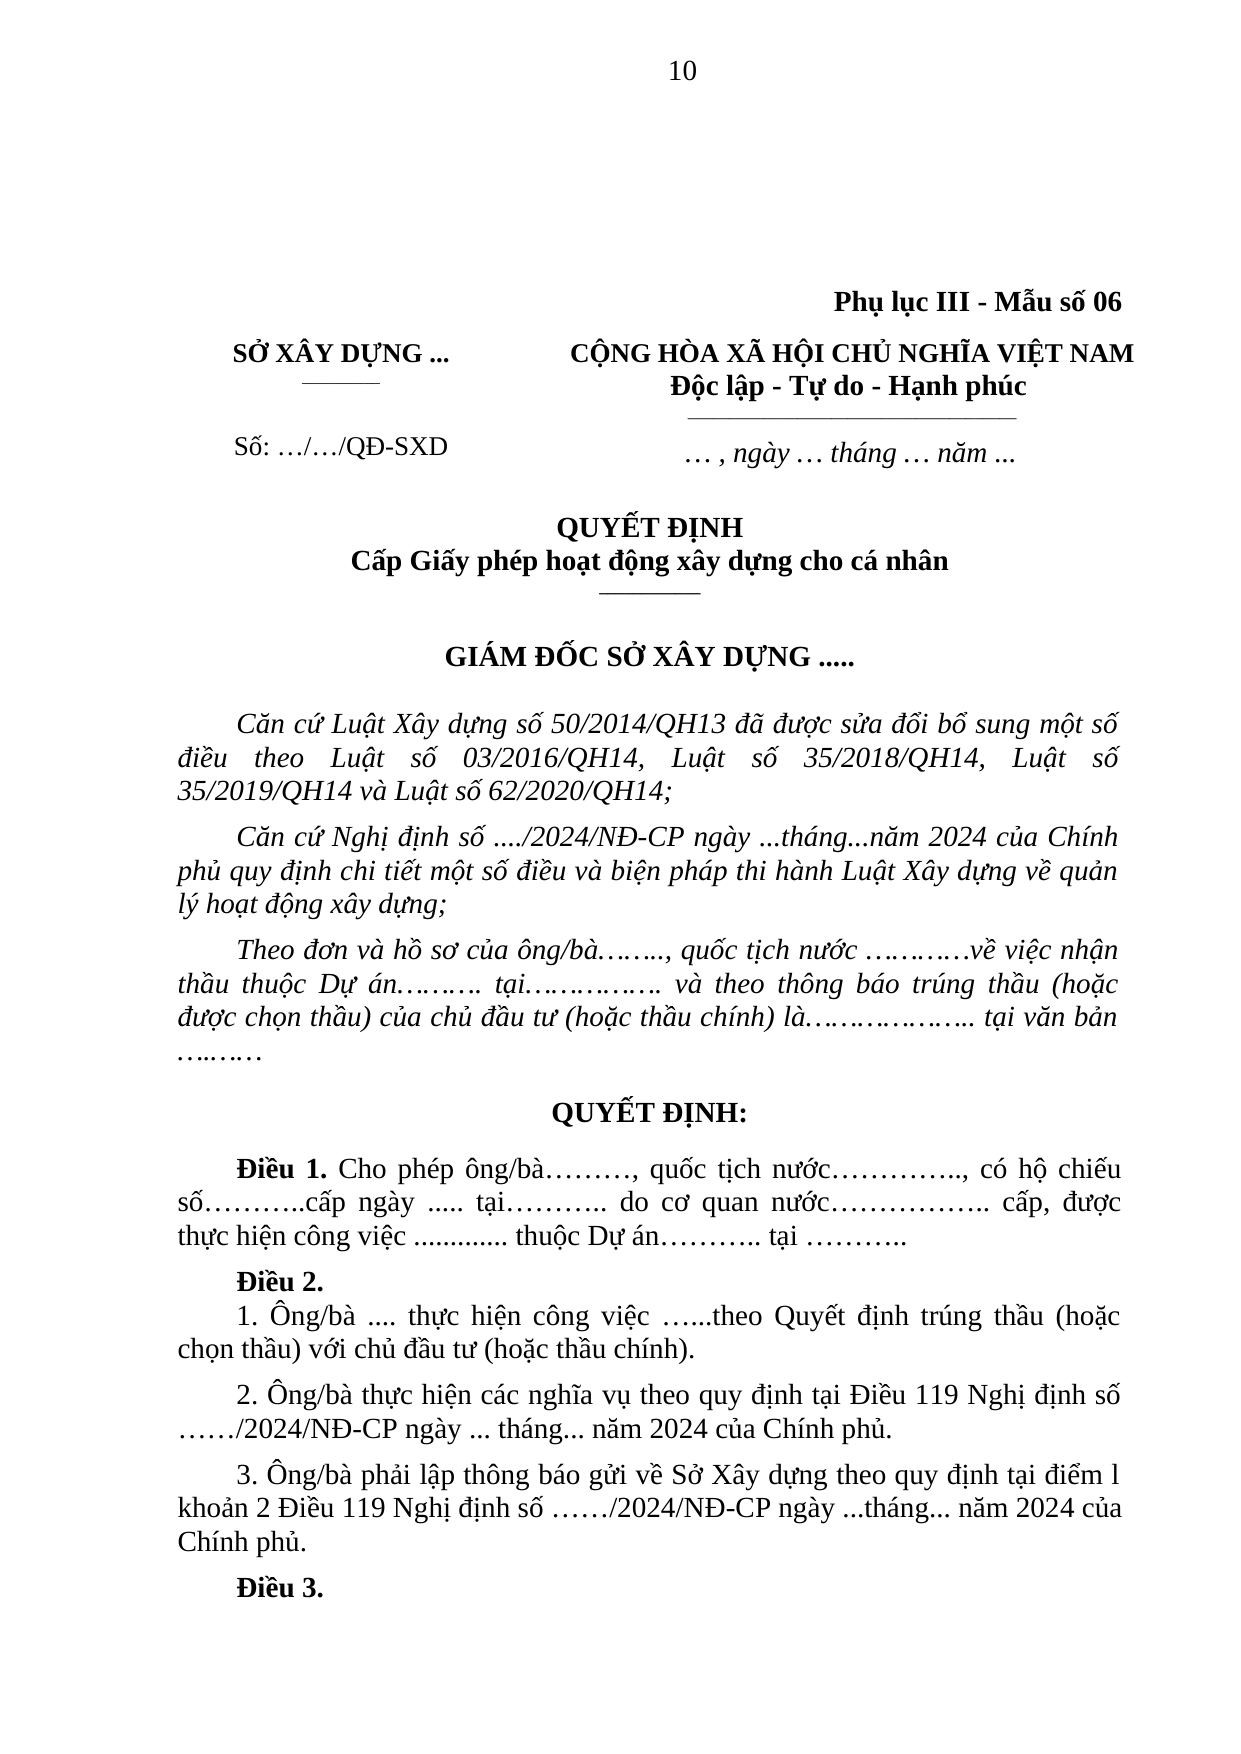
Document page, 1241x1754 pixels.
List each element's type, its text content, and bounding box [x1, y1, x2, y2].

text ____________ [177, 577, 1122, 610]
text QUYẾT ĐỊNH: [177, 1095, 1122, 1129]
text Điều 2. [177, 1264, 1122, 1298]
text 1. Ông/bà .... thực hiện công việc …...theo Quyết định trúng thầu (hoặc chọn thầu) với chủ đầu tư (hoặc thầu chính). [177, 1298, 1122, 1365]
table_header SỞ XÂY DỰNG ... __________ Số: …/…/QĐ-SXD [148, 337, 534, 510]
text Điều 3. [177, 1570, 1122, 1603]
text 3. Ông/bà phải lập thông báo gửi về Sở Xây dựng theo quy định tại điểm l khoản 2 Điều 119 Nghị định số ……/2024/NĐ-CP ngày ...tháng... năm 2024 của Chính phủ. [177, 1457, 1122, 1557]
table_header CỘNG HÒA XÃ HỘI CHỦ NGHĨA VIỆT NAM Độc lập - Tự do - Hạnh phúc _______________________________________ … , ngày … tháng … năm ... [534, 337, 1170, 510]
text Phụ lục III - Mẫu số 06 [177, 284, 1122, 317]
text GIÁM ĐỐC SỞ XÂY DỰNG ..... [177, 639, 1122, 673]
text Căn cứ Nghị định số ..../2024/NĐ-CP ngày ...tháng...năm 2024 của Chính phủ quy định chi tiết một số điều và biện pháp thi hành Luật Xây dựng về quản lý hoạt động xây dựng; [177, 819, 1122, 920]
text Theo đơn và hồ sơ của ông/bà…….., quốc tịch nước …………về việc nhận thầu thuộc Dự án………. tại……………. và theo thông báo trúng thầu (hoặc được chọn thầu) của chủ đầu tư (hoặc thầu chính) là……………….. tại văn bản ….…… [177, 932, 1122, 1067]
text 2. Ông/bà thực hiện các nghĩa vụ theo quy định tại Điều 119 Nghị định số ……/2024/NĐ-CP ngày ... tháng... năm 2024 của Chính phủ. [177, 1377, 1122, 1444]
text Điều 1. Cho phép ông/bà………, quốc tịch nước………….., có hộ chiếu số………..cấp ngày ..... tại……….. do cơ quan nước…………….. cấp, được thực hiện công việc ............. thuộc Dự án……….. tại ……….. [177, 1151, 1122, 1252]
text QUYẾT ĐỊNH [177, 510, 1122, 543]
text Căn cứ Luật Xây dựng số 50/2014/QH13 đã được sửa đổi bổ sung một số điều theo Luật số 03/2016/QH14, Luật số 35/2018/QH14, Luật số 35/2019/QH14 và Luật số 62/2020/QH14; [177, 706, 1122, 807]
text Cấp Giấy phép hoạt động xây dựng cho cá nhân [177, 543, 1122, 577]
